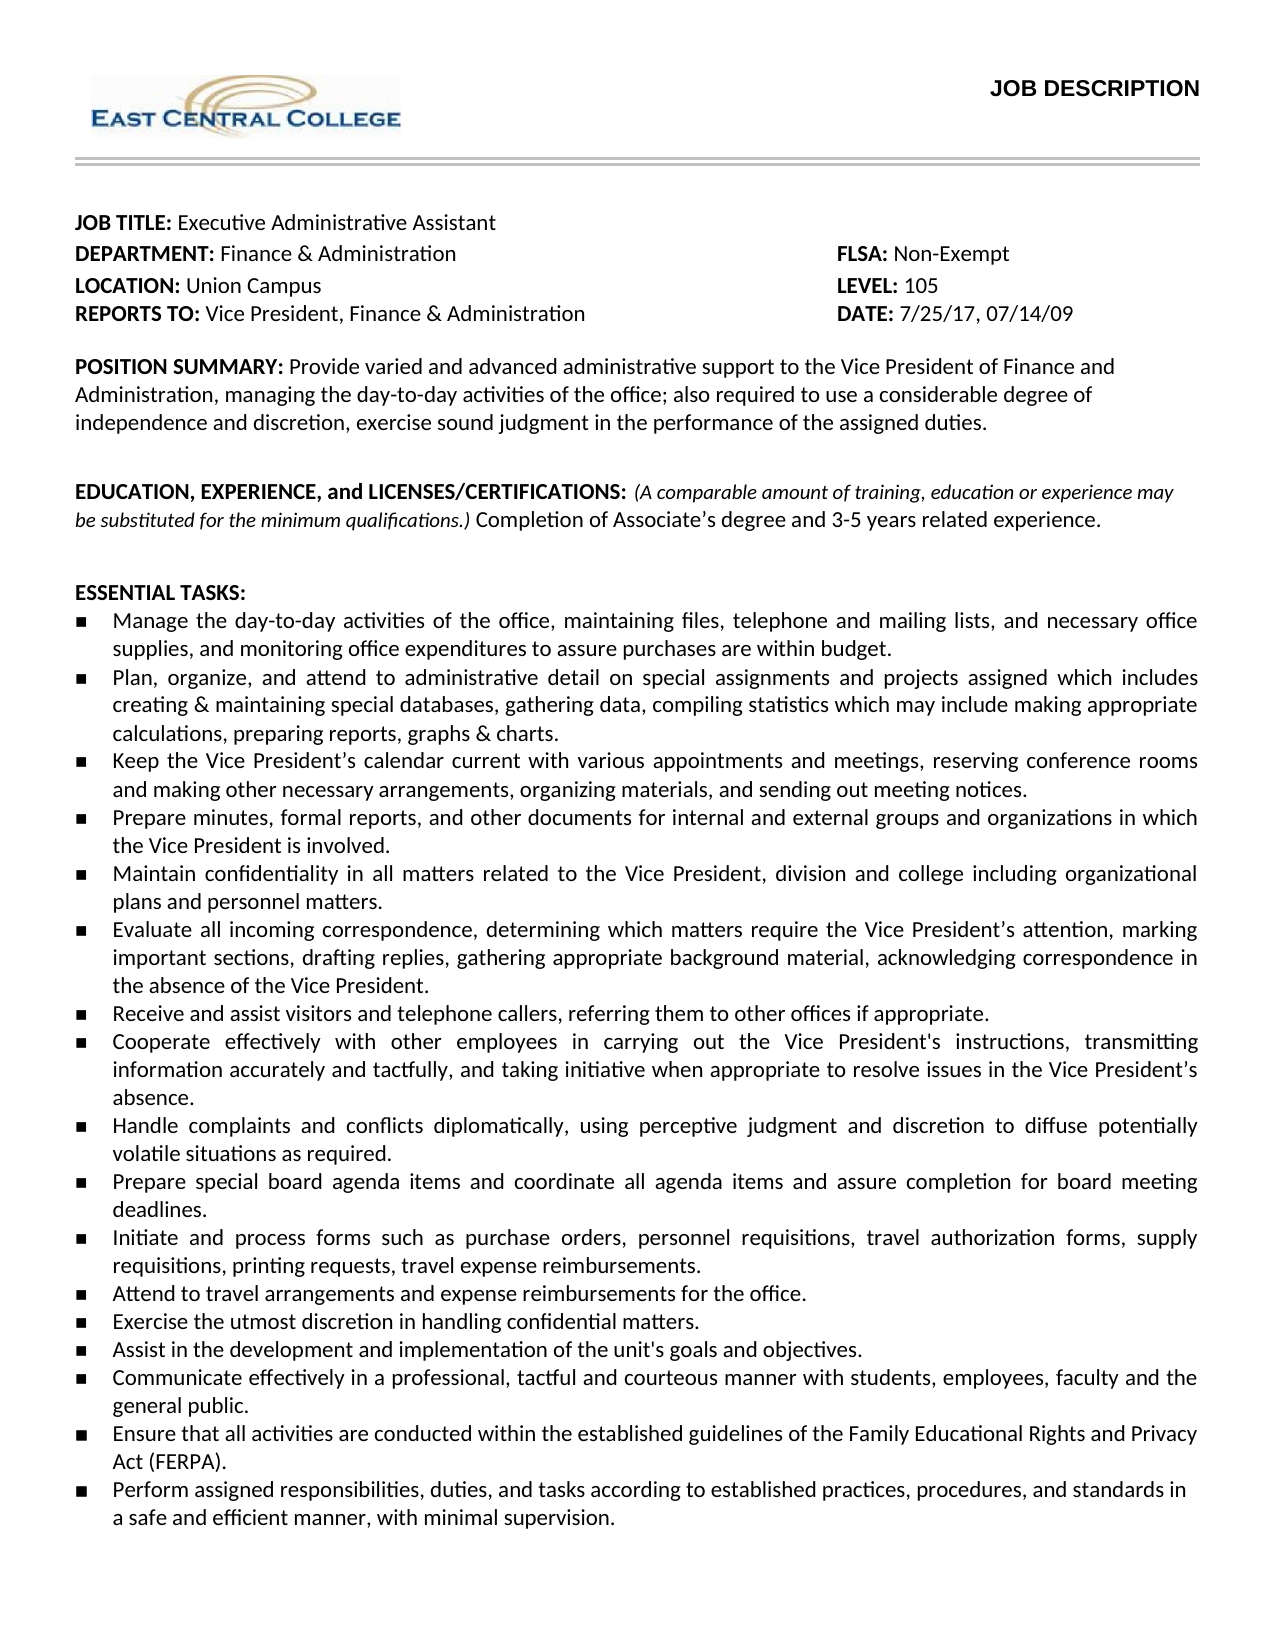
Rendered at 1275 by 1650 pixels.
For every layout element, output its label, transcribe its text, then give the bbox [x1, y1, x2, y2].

text REPORTS TO: Vice President, Finance & Administration DATE: 7/25/17, 07/14/09 [75, 299, 1200, 327]
text POSITION SUMMARY: Provide varied and advanced administrative support to the Vice President of Finance and Administration, managing the day-to-day activities of the office; also required to use a considerable degree of independence and discretion, exercise sound judgment in the performance of the assigned duties. [75, 352, 1200, 436]
list Prepare special board agenda items and coordinate all agenda items and assure completion for board meeting deadlines. [75, 1167, 1200, 1223]
list Assist in the development and implementation of the unit's goals and objectives. [75, 1335, 1200, 1363]
list Communicate effectively in a professional, tactful and courteous manner with students, employees, faculty and the general public. [75, 1363, 1200, 1419]
list Exercise the utmost discretion in handling confidential matters. [75, 1307, 1200, 1335]
list Plan, organize, and attend to administrative detail on special assignments and projects assigned which includes creating & maintaining special databases, gathering data, compiling statistics which may include making appropriate calculations, preparing reports, graphs & charts. [75, 663, 1200, 747]
list Cooperate effectively with other employees in carrying out the Vice President's instructions, transmitting information accurately and tactfully, and taking initiative when appropriate to resolve issues in the Vice President’s absence. [75, 1027, 1200, 1111]
list Attend to travel arrangements and expense reimbursements for the office. [75, 1279, 1200, 1307]
text ESSENTIAL TASKS: [75, 578, 1200, 607]
list Prepare minutes, formal reports, and other documents for internal and external groups and organizations in which the Vice President is involved. [75, 803, 1200, 859]
list Receive and assist visitors and telephone callers, referring them to other offices if appropriate. [75, 999, 1200, 1027]
list Initiate and process forms such as purchase orders, personnel requisitions, travel authorization forms, supply requisitions, printing requests, travel expense reimbursements. [75, 1223, 1200, 1279]
text JOB TITLE: Executive Administrative Assistant [75, 208, 1200, 236]
list Perform assigned responsibilities, duties, and tasks according to established practices, procedures, and standards in a safe and efficient manner, with minimal supervision. [75, 1475, 1200, 1531]
list Keep the Vice President’s calendar current with various appointments and meetings, reserving conference rooms and making other necessary arrangements, organizing materials, and sending out meeting notices. [75, 747, 1200, 803]
picture [91, 75, 402, 139]
list Ensure that all activities are conducted within the established guidelines of the Family Educational Rights and Privacy Act (FERPA). [75, 1419, 1200, 1475]
table_header JOB DESCRIPTION [418, 75, 1200, 157]
text EDUCATION, EXPERIENCE, and LICENSES/CERTIFICATIONS: (A comparable amount of training, education or experience may be substituted for the minimum qualifications.) Completion of Associate’s degree and 3-5 years related experience. [75, 477, 1200, 533]
list Maintain confidentiality in all matters related to the Vice President, division and college including organizational plans and personnel matters. [75, 859, 1200, 915]
text LOCATION: Union Campus LEVEL: 105 [75, 271, 1200, 299]
text DEPARTMENT: Finance & Administration FLSA: Non-Exempt [75, 239, 1200, 267]
table_header [75, 75, 418, 157]
list Handle complaints and conflicts diplomatically, using perceptive judgment and discretion to diffuse potentially volatile situations as required. [75, 1111, 1200, 1167]
list Manage the day-to-day activities of the office, maintaining files, telephone and mailing lists, and necessary office supplies, and monitoring office expenditures to assure purchases are within budget. [75, 607, 1200, 663]
list Evaluate all incoming correspondence, determining which matters require the Vice President’s attention, marking important sections, drafting replies, gathering appropriate background material, acknowledging correspondence in the absence of the Vice President. [75, 915, 1200, 999]
